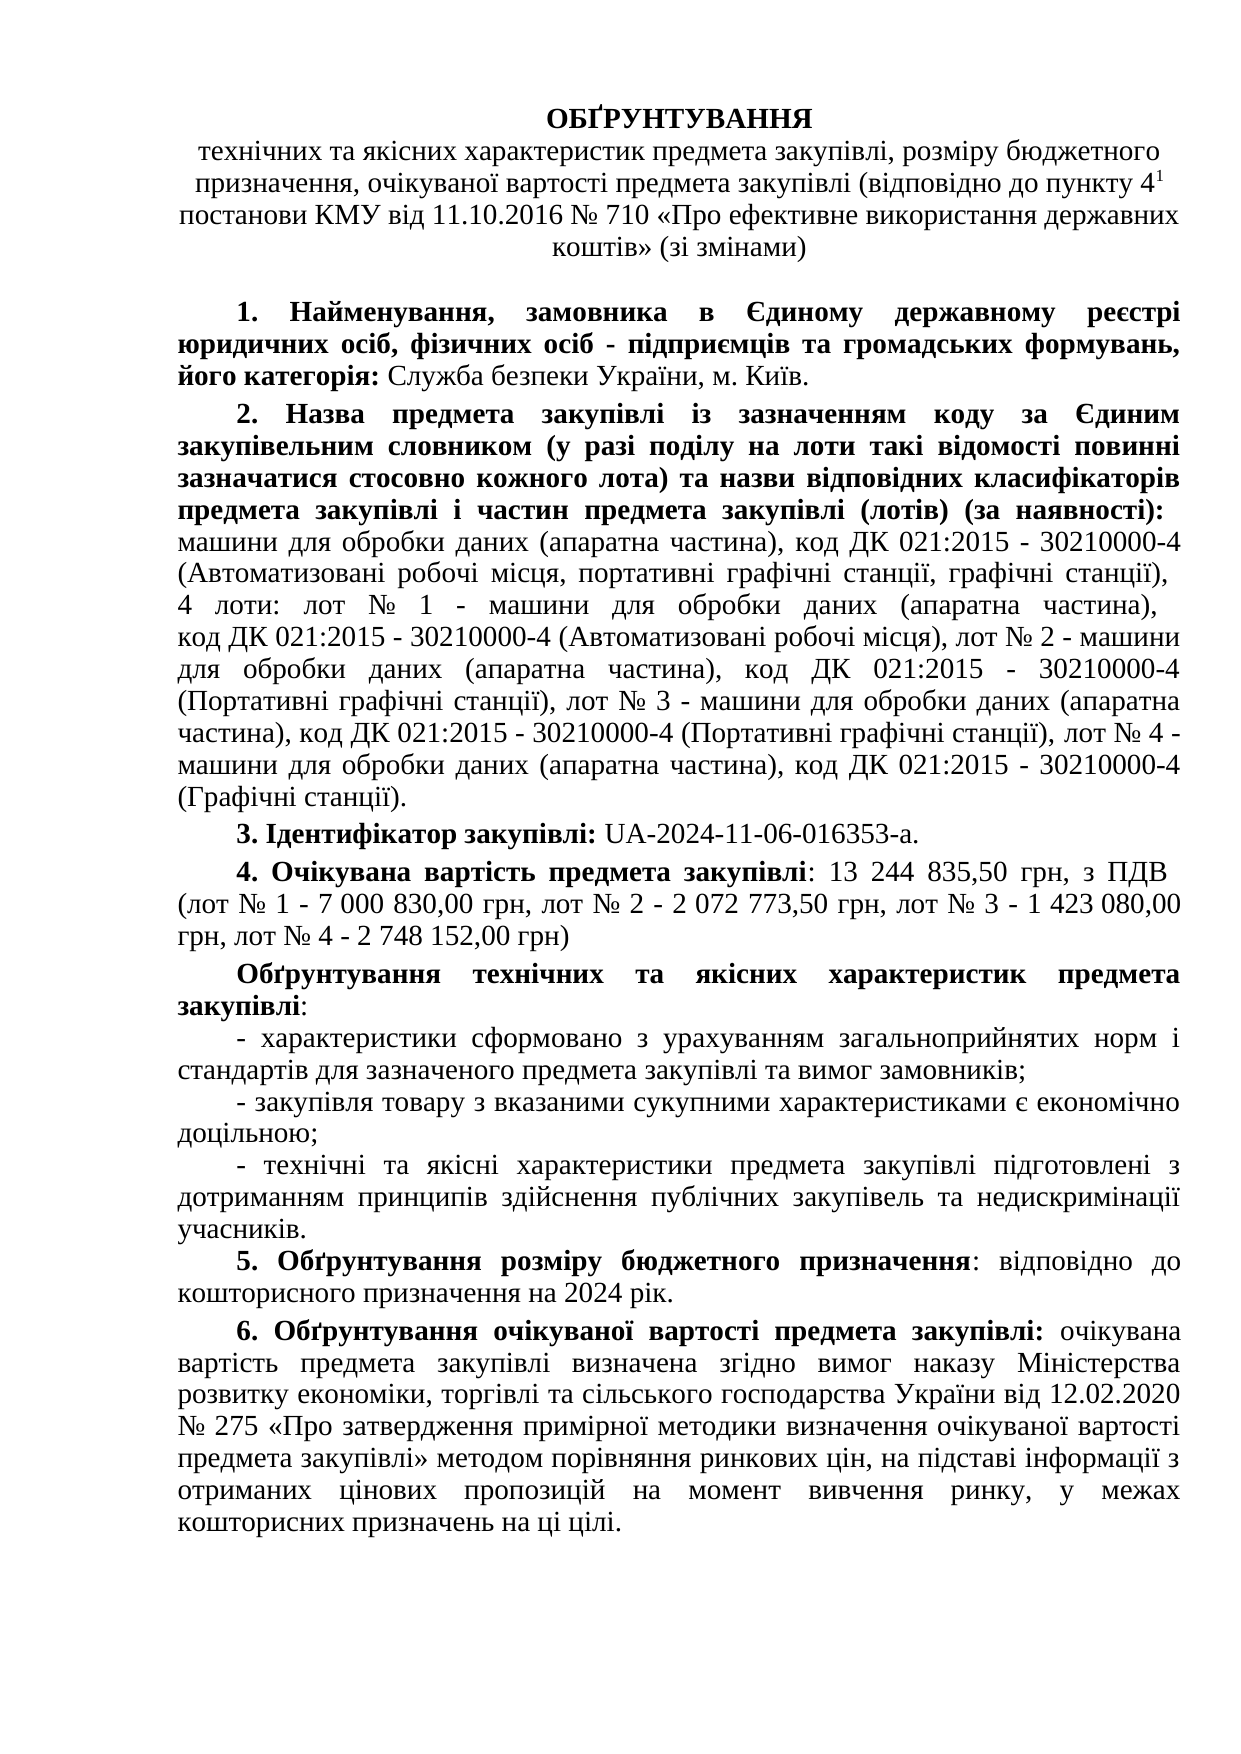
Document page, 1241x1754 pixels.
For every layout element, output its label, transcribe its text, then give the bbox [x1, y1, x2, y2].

text - характеристики сформовано з урахуванням загальноприйнятих норм і стандартів для зазначеного предмета закупівлі та вимог замовників; [177, 1022, 1181, 1086]
text - закупівля товару з вказаними сукупними характеристиками є економічно доцільною; [177, 1086, 1181, 1149]
text 2. Назва предмета закупівлі із зазначенням коду за Єдиним закупівельним словником (у разі поділу на лоти такі відомості повинні зазначатися стосовно кожного лота) та назви відповідних класифікаторів предмета закупівлі і частин предмета закупівлі (лотів) (за наявності): машини для обробки даних (апаратна частина), код ДК 021:2015 - 30210000-4 (Автоматизовані робочі місця, портативні графічні станції, графічні станції), 4 лоти: лот № 1 - машини для обробки даних (апаратна частина), код ДК 021:2015 - 30210000-4 (Автоматизовані робочі місця), лот № 2 - машини для обробки даних (апаратна частина), код ДК 021:2015 - 30210000-4 (Портативні графічні станції), лот № 3 - машини для обробки даних (апаратна частина), код ДК 021:2015 - 30210000-4 (Портативні графічні станції), лот № 4 - машини для обробки даних (апаратна частина), код ДК 021:2015 - 30210000-4 (Графічні станції). [177, 398, 1181, 812]
text 5. Обґрунтування розміру бюджетного призначення: відповідно до кошторисного призначення на 2024 рік. [177, 1245, 1181, 1308]
text технічних та якісних характеристик предмета закупівлі, розміру бюджетного призначення, очікуваної вартості предмета закупівлі (відповідно до пункту 41 постанови КМУ від 11.10.2016 № 710 «Про ефективне використання державних коштів» (зі змінами) [177, 135, 1181, 263]
text 3. Ідентифікатор закупівлі: UA-2024-11-06-016353-а. [177, 818, 1181, 850]
text 6. Обґрунтування очікуваної вартості предмета закупівлі: очікувана вартість предмета закупівлі визначена згідно вимог наказу Міністерства розвитку економіки, торгівлі та сільського господарства України від 12.02.2020 № 275 «Про затвердження примірної методики визначення очікуваної вартості предмета закупівлі» методом порівняння ринкових цін, на підставі інформації з отриманих цінових пропозицій на момент вивчення ринку, у межах кошторисних призначень на ці цілі. [177, 1314, 1181, 1538]
text 1. Найменування, замовника в Єдиному державному реєстрі юридичних осіб, фізичних осіб - підприємців та громадських формувань, його категорія: Служба безпеки України, м. Київ. [177, 296, 1181, 392]
text - технічні та якісні характеристики предмета закупівлі підготовлені з дотриманням принципів здійснення публічних закупівель та недискримінації учасників. [177, 1149, 1181, 1245]
text Обґрунтування технічних та якісних характеристик предмета закупівлі: [177, 958, 1181, 1022]
text 4. Очікувана вартість предмета закупівлі: 13 244 835,50 грн, з ПДВ (лот № 1 - 7 000 830,00 грн, лот № 2 - 2 072 773,50 грн, лот № 3 - 1 423 080,00 грн, лот № 4 - 2 748 152,00 грн) [177, 856, 1181, 952]
text ОБҐРУНТУВАННЯ [177, 103, 1181, 135]
